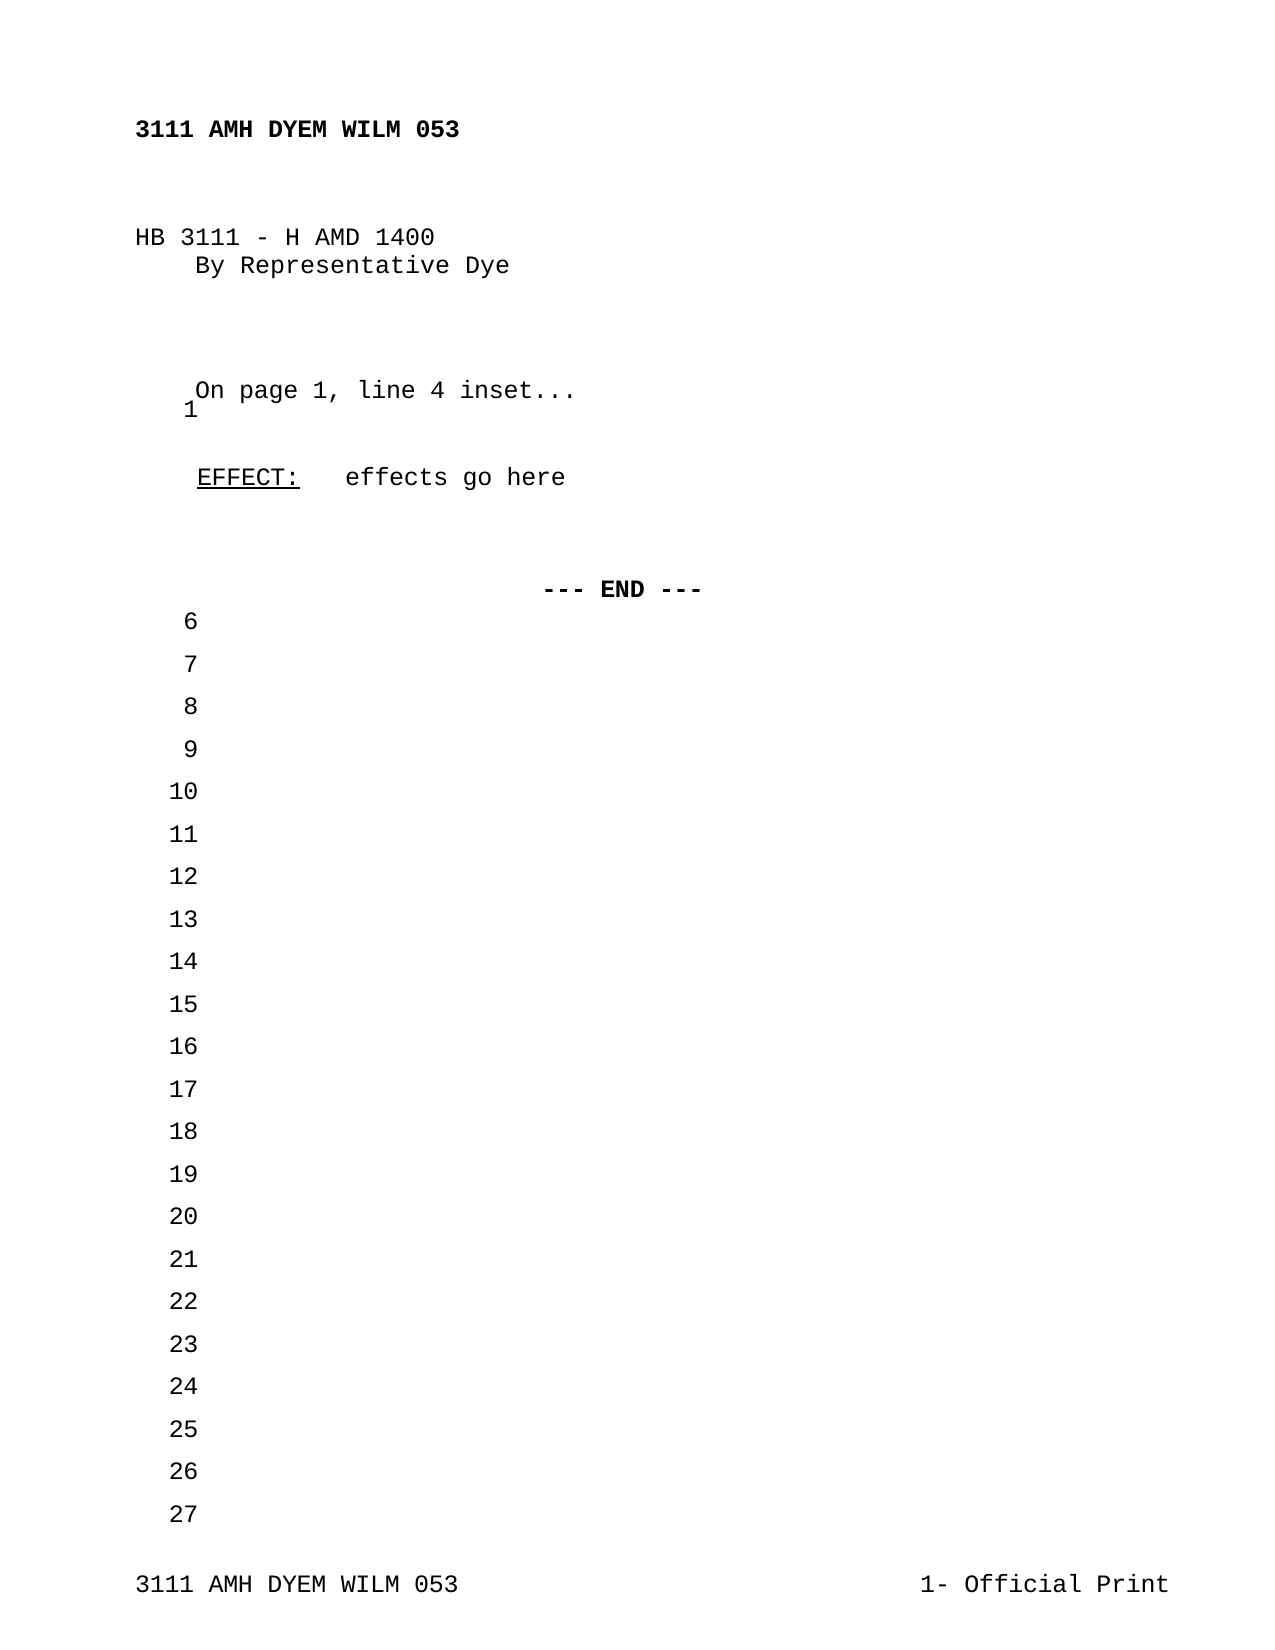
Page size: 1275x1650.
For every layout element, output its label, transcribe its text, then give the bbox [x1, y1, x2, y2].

text On page 1, line 4 inset... [135, 365, 1170, 407]
text - [135, 224, 1170, 252]
text --- END --- [75, 563, 1170, 606]
